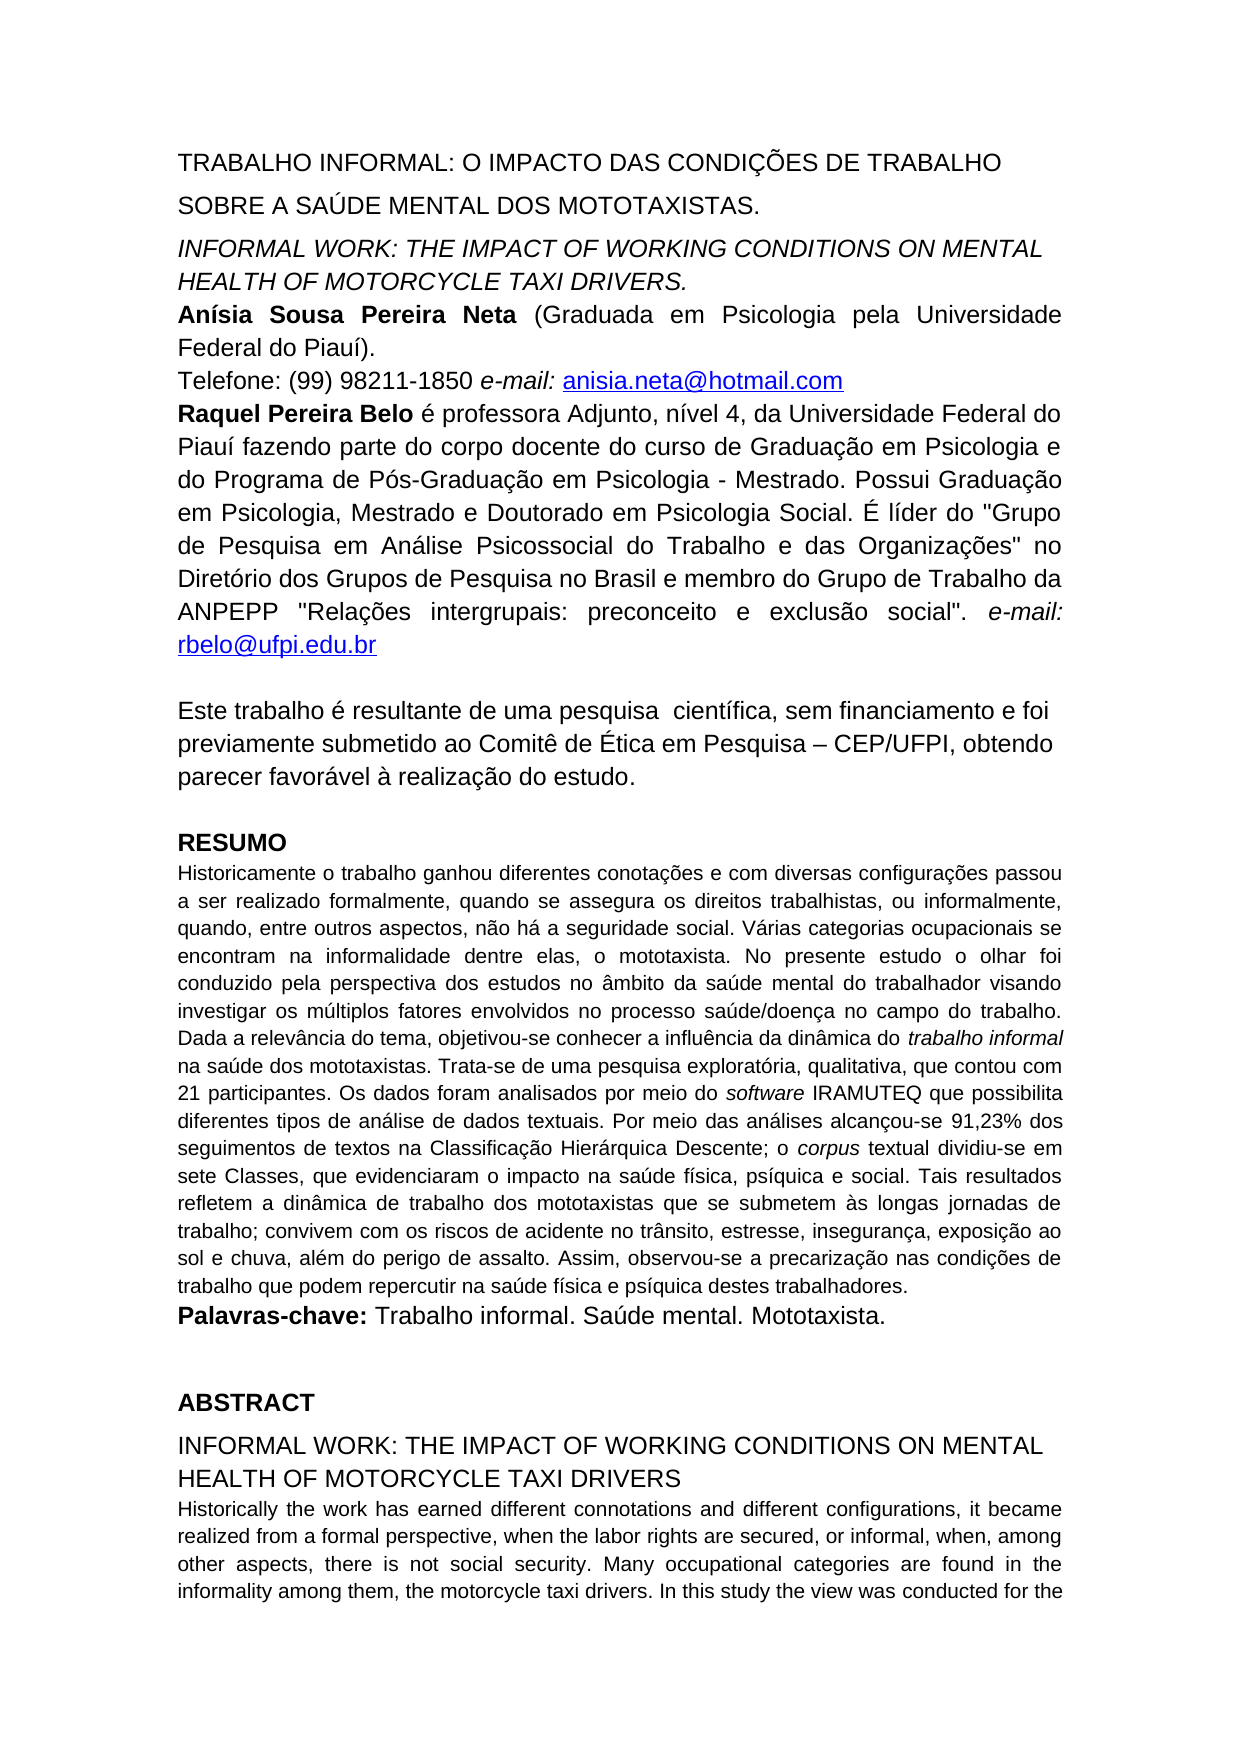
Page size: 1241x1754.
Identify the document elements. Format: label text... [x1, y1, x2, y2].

text INFORMAL WORK: THE IMPACT OF WORKING CONDITIONS ON MENTAL HEALTH OF MOTORCYCLE TAXI DRIVERS. [177, 234, 1063, 296]
text Palavras-chave: Trabalho informal. Saúde mental. Mototaxista. [177, 1301, 1063, 1330]
text Anísia Sousa Pereira Neta (Graduada em Psicologia pela Universidade Federal do Piauí). [177, 300, 1063, 362]
text TRABALHO INFORMAL: O IMPACTO DAS CONDIÇÕES DE TRABALHO SOBRE A SAÚDE MENTAL DOS MOTOTAXISTAS. [177, 148, 1063, 219]
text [177, 1497, 1063, 1603]
text Historicamente o trabalho ganhou diferentes conotações e com diversas configurações passou a ser realizado formalmente, quando se assegura os direitos trabalhistas, ou informalmente, quando, entre outros aspectos, não há a seguridade social. Várias categorias ocupacionais se encontram na informalidade dentre elas, o mototaxista. No presente estudo o olhar foi conduzido pela perspectiva dos estudos no âmbito da saúde mental do trabalhador visando investigar os múltiplos fatores envolvidos no processo saúde/doença no campo do trabalho. Dada a relevância do tema, objetivou-se conhecer a influência da dinâmica do trabalho informal na saúde dos mototaxistas. Trata-se de uma pesquisa exploratória, qualitativa, que contou com 21 participantes. Os dados foram analisados por meio do software IRAMUTEQ que possibilita diferentes tipos de análise de dados textuais. Por meio das análises alcançou-se 91,23% dos seguimentos de textos na Classificação Hierárquica Descente; o corpus textual dividiu-se em sete Classes, que evidenciaram o impacto na saúde física, psíquica e social. Tais resultados refletem a dinâmica de trabalho dos mototaxistas que se submetem às longas jornadas de trabalho; convivem com os riscos de acidente no trânsito, estresse, insegurança, exposição ao sol e chuva, além do perigo de assalto. Assim, observou-se a precarização nas condições de trabalho que podem repercutir na saúde física e psíquica destes trabalhadores. [177, 861, 1063, 1298]
text INFORMAL WORK: THE IMPACT OF WORKING CONDITIONS ON MENTAL HEALTH OF MOTORCYCLE TAXI DRIVERS [177, 1431, 1063, 1492]
text Raquel Pereira Belo é professora Adjunto, nível 4, da Universidade Federal do Piauí fazendo parte do corpo docente do curso de Graduação em Psicologia e do Programa de Pós-Graduação em Psicologia - Mestrado. Possui Graduação em Psicologia, Mestrado e Doutorado em Psicologia Social. É líder do "Grupo de Pesquisa em Análise Psicossocial do Trabalho e das Organizações" no Diretório dos Grupos de Pesquisa no Brasil e membro do Grupo de Trabalho da ANPEPP "Relações intergrupais: preconceito e exclusão social". e-mail: rbelo@ufpi.edu.br [177, 399, 1063, 659]
text RESUMO [177, 828, 1063, 857]
text ABSTRACT [177, 1387, 1063, 1416]
text Este trabalho é resultante de uma pesquisa científica, sem financiamento e foi previamente submetido ao Comitê de Ética em Pesquisa – CEP/UFPI, obtendo parecer favorável à realização do estudo. [177, 696, 1063, 791]
text Telefone: (99) 98211-1850 e-mail: anisia.neta@hotmail.com [177, 366, 1063, 395]
